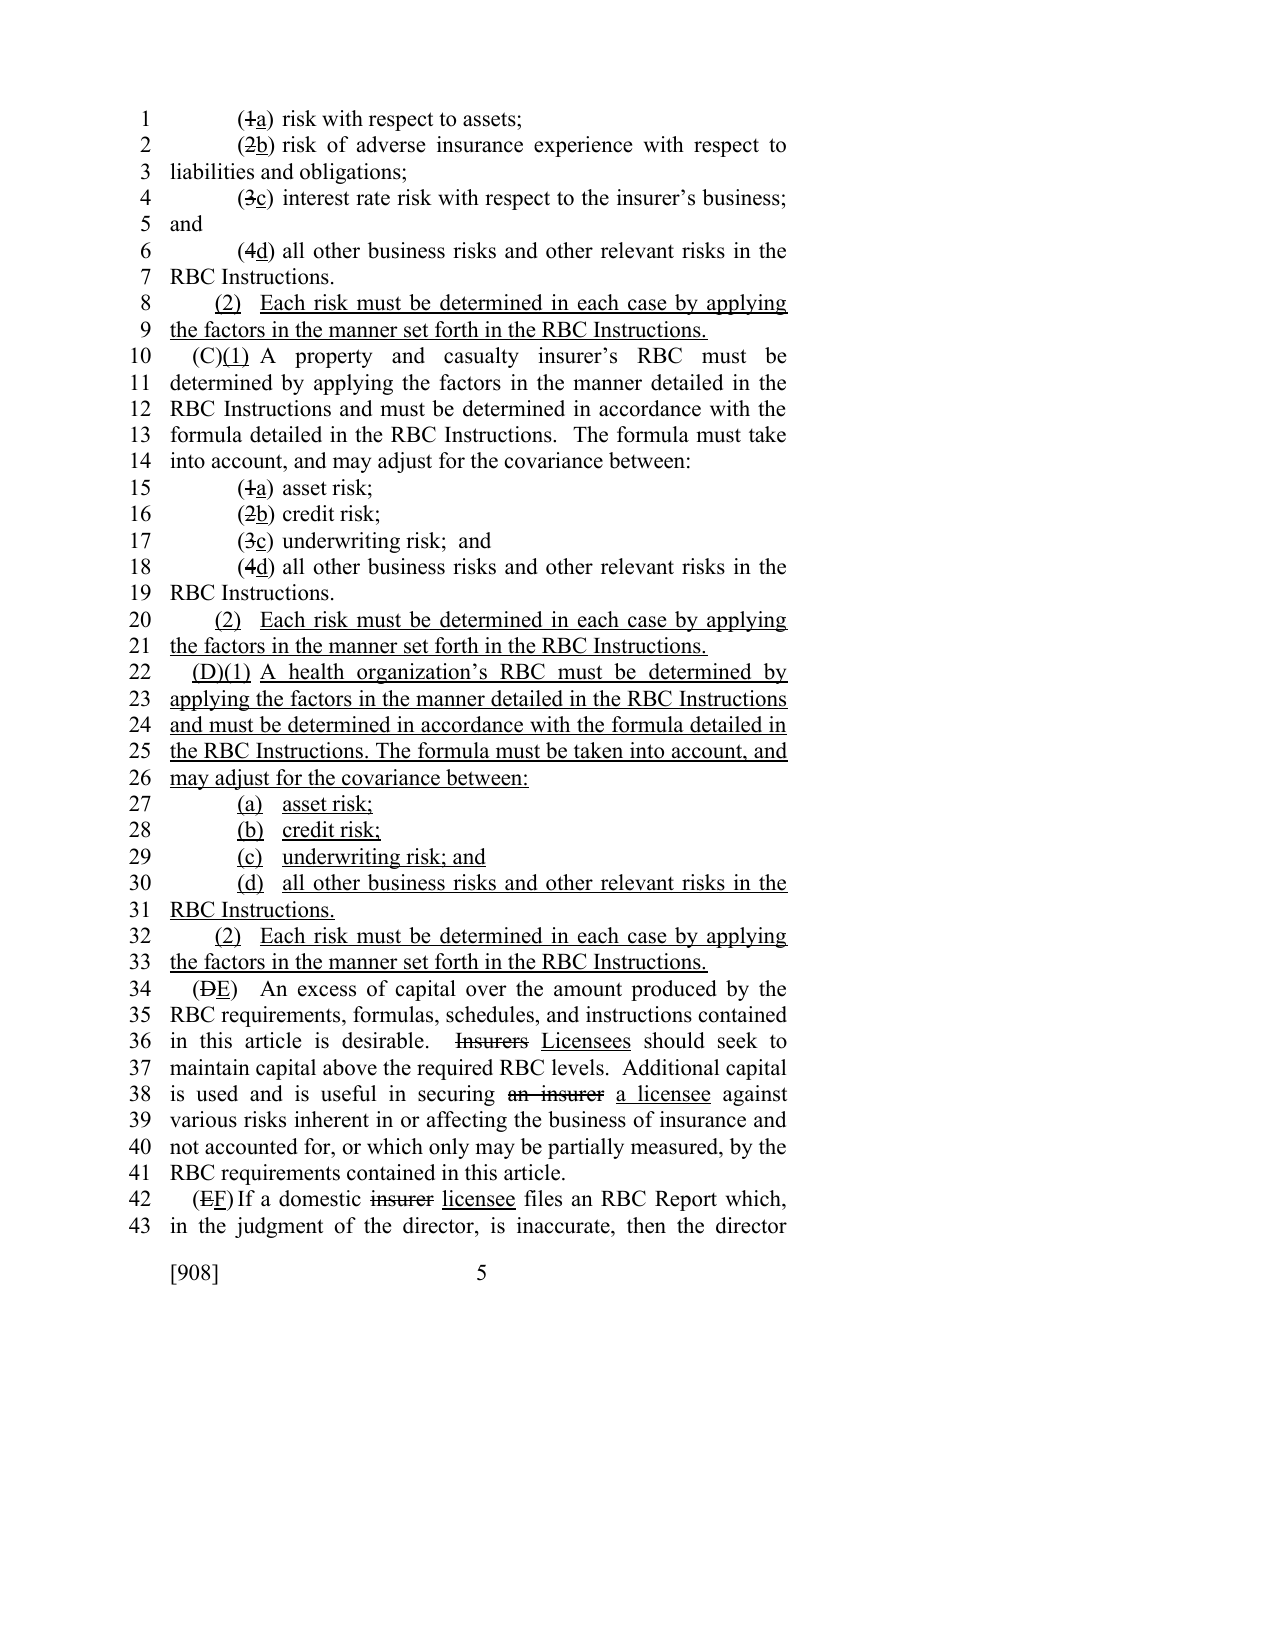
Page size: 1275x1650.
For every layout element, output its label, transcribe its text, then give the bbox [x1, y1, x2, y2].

text (2) Each risk must be determined in each case by applying the factors in the manner set forth in the RBC Instructions. [169, 289, 787, 342]
text (4d) all other business risks and other relevant risks in the RBC Instructions. [169, 237, 787, 289]
text (1a) asset risk; [169, 474, 787, 500]
text (3c) interest rate risk with respect to the insurer’s business; and [169, 184, 787, 237]
text (1a) risk with respect to assets; [169, 105, 787, 131]
text (D)(1) A health organization’s RBC must be determined by applying the factors in the manner detailed in the RBC Instructions and must be determined in accordance with the formula detailed in the RBC Instructions. The formula must be taken into account, and may adjust for the covariance between: [169, 761, 787, 790]
text (2) Each risk must be determined in each case by applying the factors in the manner set forth in the RBC Instructions. [169, 606, 787, 658]
text (c) underwriting risk; and [169, 843, 787, 869]
text (3c) underwriting risk; and [169, 527, 787, 553]
text (2b) credit risk; [169, 500, 787, 527]
text (4d) all other business risks and other relevant risks in the RBC Instructions. [169, 553, 787, 606]
text (C)(1) A property and casualty insurer’s RBC must be determined by applying the factors in the manner detailed in the RBC Instructions and must be determined in accordance with the formula detailed in the RBC Instructions. The formula must take into account, and may adjust for the covariance between: [169, 342, 787, 474]
text (a) asset risk; [169, 790, 787, 817]
text (D)(1) A health organization’s RBC must be determined by applying the factors in the manner detailed in the RBC Instructions and must be determined in accordance with the formula detailed in the RBC Instructions. The formula must be taken into account, and may adjust for the covariance between: [169, 658, 787, 708]
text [169, 1186, 787, 1238]
text (DE) An excess of capital over the amount produced by the RBC requirements, formulas, schedules, and instructions contained in this article is desirable. Insurers Licensees should seek to maintain capital above the required RBC levels. Additional capital is used and is useful in securing an insurer a licensee against various risks inherent in or affecting the business of insurance and not accounted for, or which only may be partially measured, by the RBC requirements contained in this article. [169, 975, 787, 1186]
text (2b) risk of adverse insurance experience with respect to liabilities and obligations; [169, 131, 787, 184]
text (2) Each risk must be determined in each case by applying the factors in the manner set forth in the RBC Instructions. [169, 922, 787, 975]
text (d) all other business risks and other relevant risks in the RBC Instructions. [169, 869, 787, 922]
text (b) credit risk; [169, 817, 787, 843]
